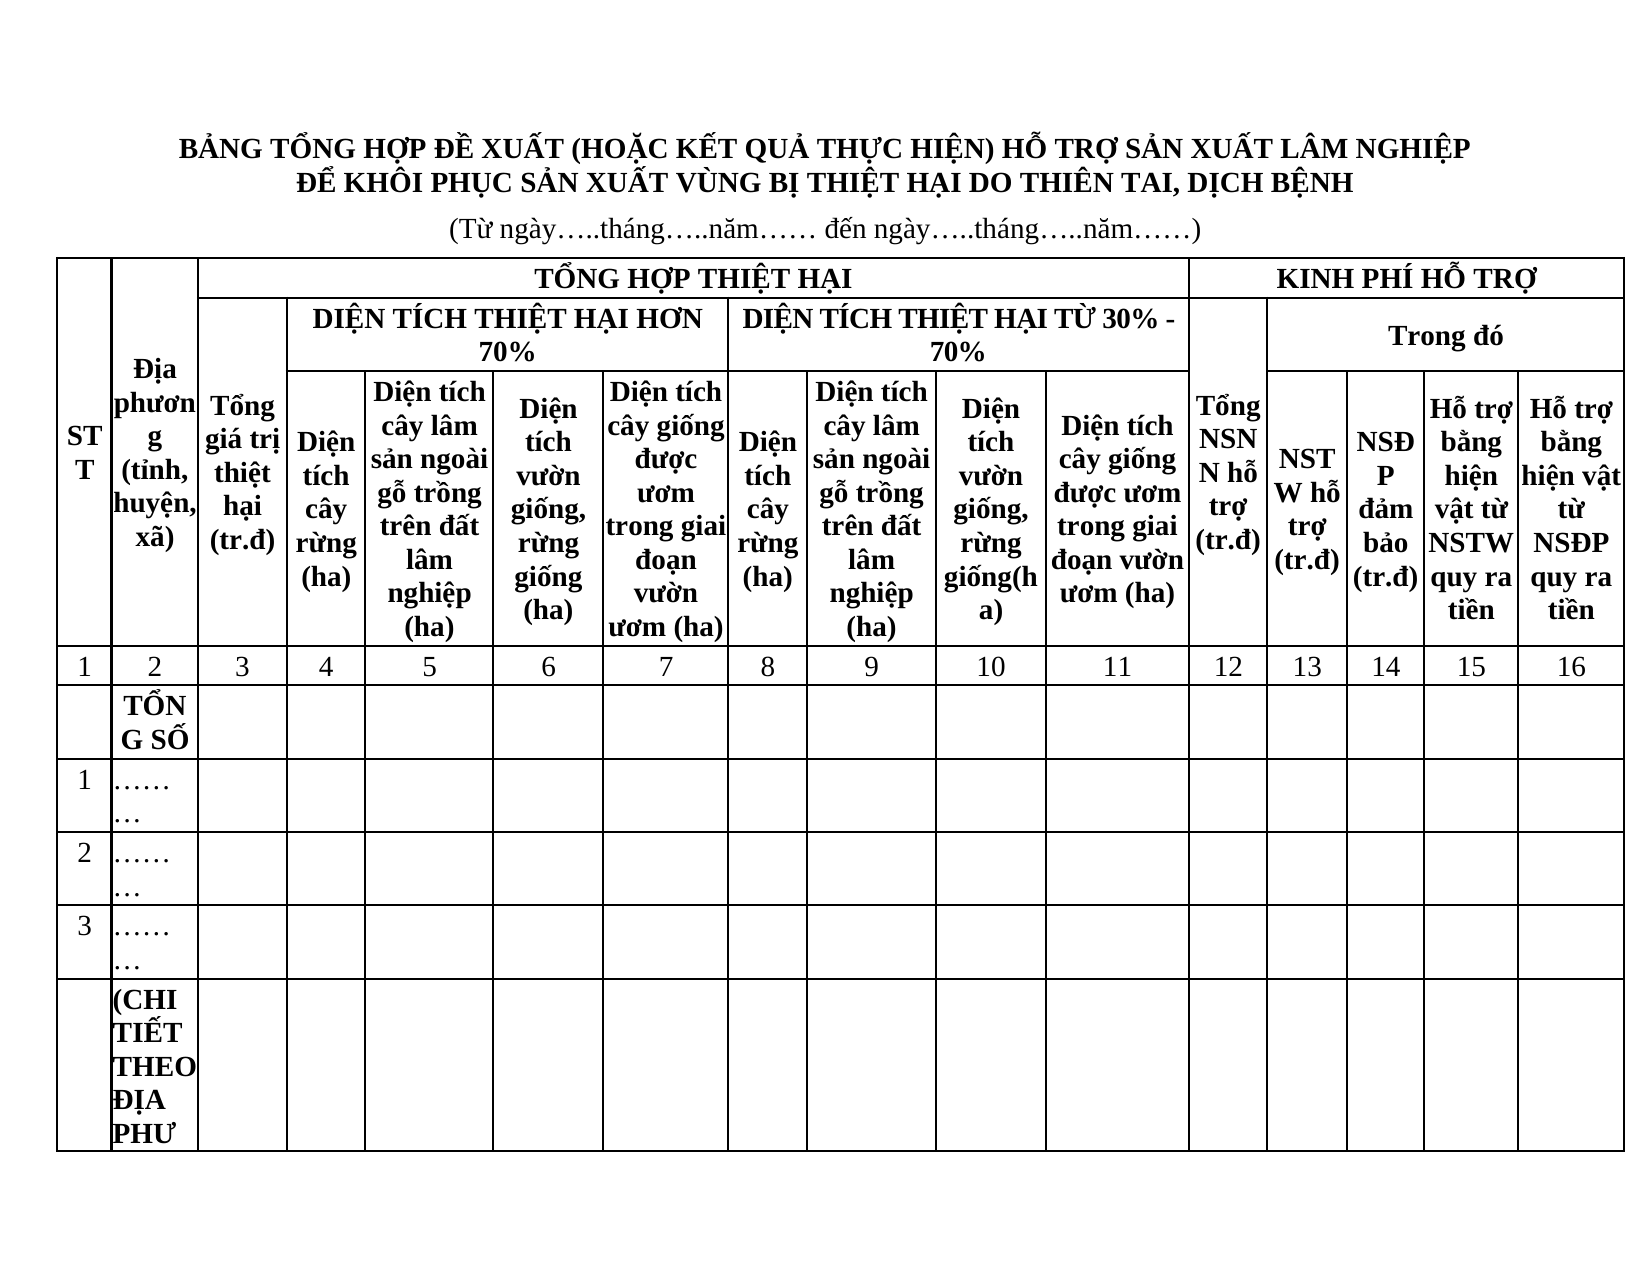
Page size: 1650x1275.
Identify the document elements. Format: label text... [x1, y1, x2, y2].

table_cell [199, 686, 286, 758]
table_cell [808, 980, 935, 1149]
table_header TỔNG HỢP THIỆT HẠI [199, 259, 1188, 297]
table_cell DIỆN TÍCH THIỆT HẠI TỪ 30% - 70% [729, 299, 1188, 370]
table_cell [199, 760, 286, 831]
table_cell [604, 686, 727, 758]
table_cell Diện tích vườn giống, rừng giống(ha) [937, 372, 1045, 644]
table_cell [366, 760, 492, 831]
table_cell ……… [113, 833, 197, 904]
table_cell [1519, 833, 1623, 904]
table_cell 1 [58, 647, 110, 684]
table_cell Diện tích cây rừng (ha) [729, 372, 806, 644]
table_cell 6 [494, 647, 602, 684]
table_cell [58, 980, 110, 1149]
table_cell [937, 906, 1045, 978]
table_cell [494, 760, 602, 831]
table_cell [494, 833, 602, 904]
table_cell [1425, 906, 1517, 978]
table_cell 1 [58, 760, 110, 831]
table_cell [1268, 980, 1346, 1149]
table_cell 14 [1348, 647, 1423, 684]
table_cell [1047, 760, 1188, 831]
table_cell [113, 980, 197, 1149]
table_cell [288, 760, 364, 831]
table_cell [1047, 906, 1188, 978]
table_cell [729, 686, 806, 758]
table_cell [729, 833, 806, 904]
table_cell [1190, 760, 1266, 831]
table_cell [288, 980, 364, 1149]
table_cell [366, 686, 492, 758]
table_cell [729, 980, 806, 1149]
table_cell ……… [113, 760, 197, 831]
table_cell Diện tích vườn giống, rừng giống (ha) [494, 372, 602, 644]
table_cell Diện tích cây rừng (ha) [288, 372, 364, 644]
table_cell [1519, 980, 1623, 1149]
table_cell Diện tích cây lâm sản ngoài gỗ trồng trên đất lâm nghiệp (ha) [808, 372, 935, 644]
table_cell [199, 906, 286, 978]
table_cell [604, 760, 727, 831]
table_cell 4 [288, 647, 364, 684]
table_cell [366, 906, 492, 978]
table_cell 15 [1425, 647, 1517, 684]
table_cell [1268, 686, 1346, 758]
table_cell 8 [729, 647, 806, 684]
table_cell [1268, 833, 1346, 904]
table_cell [808, 906, 935, 978]
table_cell [1425, 833, 1517, 904]
table_cell [604, 980, 727, 1149]
table_cell Hỗ trợ bằng hiện vật từ NSĐP quy ra tiền [1519, 372, 1623, 644]
table_cell [808, 833, 935, 904]
table_cell 2 [113, 647, 197, 684]
table_cell [604, 906, 727, 978]
table_cell [808, 686, 935, 758]
table_cell [199, 833, 286, 904]
table_cell [1268, 760, 1346, 831]
table_cell [1425, 686, 1517, 758]
table_cell [937, 833, 1045, 904]
table_cell Diện tích cây lâm sản ngoài gỗ trồng trên đất lâm nghiệp (ha) [366, 372, 492, 644]
table_cell 3 [58, 906, 110, 978]
table_cell [1047, 686, 1188, 758]
table_cell [366, 833, 492, 904]
table_cell [199, 980, 286, 1149]
table_cell 7 [604, 647, 727, 684]
table_cell [604, 833, 727, 904]
text (Từ ngày…..tháng…..năm…… đến ngày…..tháng…..năm……) [150, 211, 1500, 244]
table_cell 11 [1047, 647, 1188, 684]
table_cell [288, 906, 364, 978]
table_cell 16 [1519, 647, 1623, 684]
table_cell Tổng giá trị thiệt hại (tr.đ) [199, 299, 286, 644]
table_cell 5 [366, 647, 492, 684]
table_cell [494, 980, 602, 1149]
table_cell 12 [1190, 647, 1266, 684]
table_cell [808, 760, 935, 831]
table_cell [1190, 980, 1266, 1149]
table_cell [1425, 760, 1517, 831]
table_cell [1348, 760, 1423, 831]
table_cell [1425, 980, 1517, 1149]
table_cell [1348, 833, 1423, 904]
table_cell NSTW hỗ trợ (tr.đ) [1268, 372, 1346, 644]
table_cell [1047, 833, 1188, 904]
table_cell 2 [58, 833, 110, 904]
table_cell Diện tích cây giống được ươm trong giai đoạn vườn ươm (ha) [604, 372, 727, 644]
table_cell [1519, 906, 1623, 978]
table_cell [494, 906, 602, 978]
table_cell [288, 833, 364, 904]
table_cell TỔNG SỐ [113, 686, 197, 758]
table_cell [1268, 906, 1346, 978]
table_cell Tổng NSNN hỗ trợ (tr.đ) [1190, 299, 1266, 644]
table_cell [1348, 686, 1423, 758]
table_cell [288, 686, 364, 758]
table_header KINH PHÍ HỖ TRỢ [1190, 259, 1623, 297]
table_cell 13 [1268, 647, 1346, 684]
table_cell 3 [199, 647, 286, 684]
table_cell [937, 980, 1045, 1149]
table_cell Trong đó [1268, 299, 1623, 370]
table_cell [494, 686, 602, 758]
table_cell [1519, 686, 1623, 758]
table_cell NSĐP đảm bảo (tr.đ) [1348, 372, 1423, 644]
table_cell [729, 760, 806, 831]
table_cell [1348, 980, 1423, 1149]
table_cell 10 [937, 647, 1045, 684]
table_cell Hỗ trợ bằng hiện vật từ NSTW quy ra tiền [1425, 372, 1517, 644]
table_cell [58, 686, 110, 758]
table_cell [1519, 760, 1623, 831]
table_cell [937, 686, 1045, 758]
table_cell [1348, 906, 1423, 978]
table_cell 9 [808, 647, 935, 684]
table_cell [366, 980, 492, 1149]
table_cell ……… [113, 906, 197, 978]
table_cell [1190, 906, 1266, 978]
table_cell [1190, 686, 1266, 758]
table_cell DIỆN TÍCH THIỆT HẠI HƠN 70% [288, 299, 727, 370]
table_header STT [58, 259, 110, 644]
text BẢNG TỔNG HỢP ĐỀ XUẤT (HOẶC KẾT QUẢ THỰC HIỆN) HỖ TRỢ SẢN XUẤT LÂM NGHIỆP ĐỂ KHÔI PHỤC SẢN XUẤT VÙNG BỊ THIỆT HẠI DO THIÊN TAI, DỊCH BỆNH [150, 131, 1500, 198]
table_cell [1047, 980, 1188, 1149]
table_cell [937, 760, 1045, 831]
table_cell [1190, 833, 1266, 904]
table_cell [729, 906, 806, 978]
table_header Địa phương (tỉnh, huyện, xã) [113, 259, 197, 644]
table_cell Diện tích cây giống được ươm trong giai đoạn vườn ươm (ha) [1047, 372, 1188, 644]
